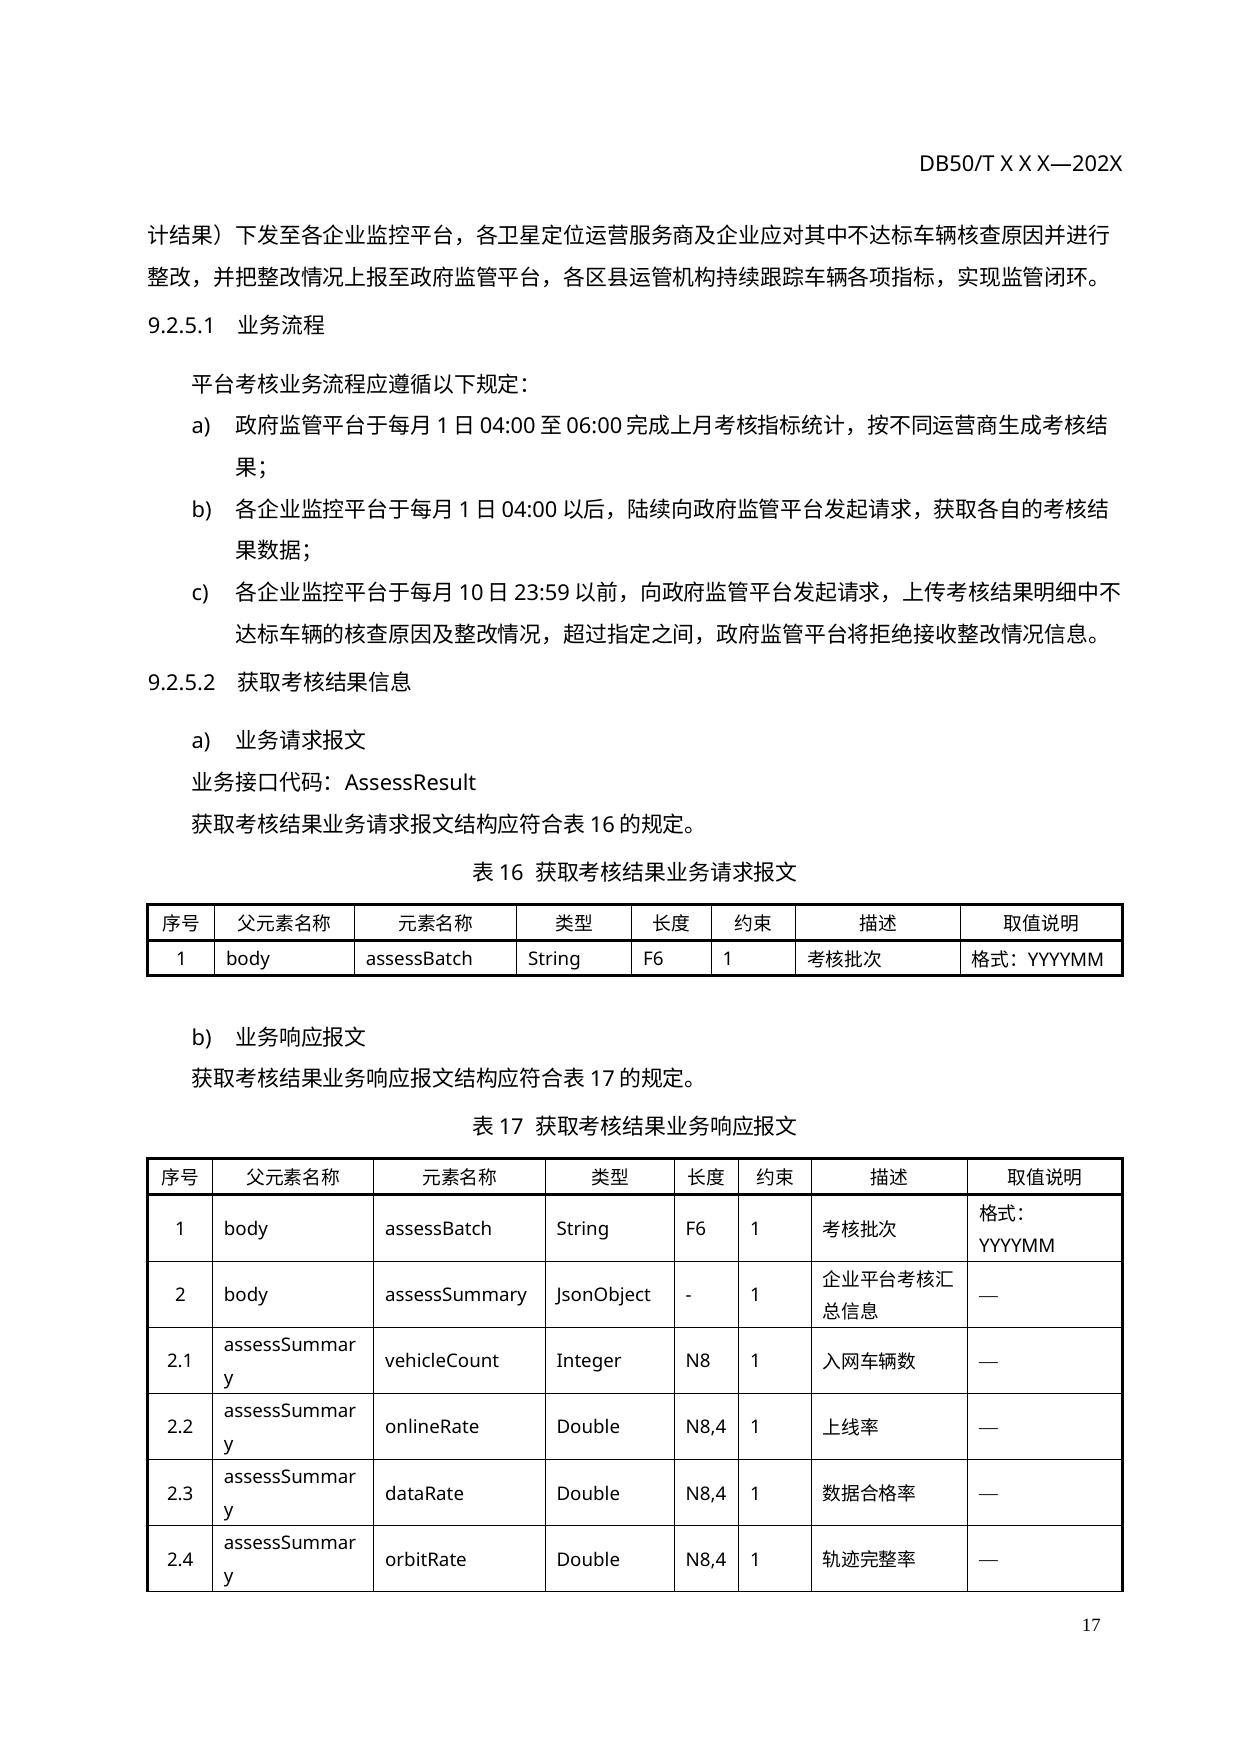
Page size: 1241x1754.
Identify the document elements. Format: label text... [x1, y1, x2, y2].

table_header 元素名称 [374, 1160, 545, 1193]
table_cell 1 [712, 942, 795, 974]
table_cell 2.1 [149, 1328, 212, 1393]
text 业务流程 [148, 308, 1122, 341]
table_cell 格式：YYYYMM [961, 942, 1121, 974]
table_cell 上线率 [812, 1394, 967, 1459]
text 获取考核结果信息 [148, 665, 1122, 697]
text 平台考核业务流程应遵循以下规定： [148, 357, 1122, 398]
table_cell body [213, 1262, 373, 1327]
list 政府监管平台于每月1日04:00至06:00完成上月考核指标统计，按不同运营商生成考核结果； [191, 398, 1122, 482]
table_cell 2.3 [149, 1460, 212, 1525]
list 各企业监控平台于每月10日23:59以前，向政府监管平台发起请求，上传考核结果明细中不达标车辆的核查原因及整改情况，超过指定之间，政府监管平台将拒绝接收整改情况信息。 [191, 565, 1122, 648]
table_cell assessSummary [213, 1394, 373, 1459]
table_header 描述 [812, 1160, 967, 1193]
table_cell 1 [149, 1196, 212, 1261]
table_cell 1 [739, 1196, 811, 1261]
table_cell 轨迹完整率 [812, 1526, 967, 1591]
table_header 长度 [675, 1160, 738, 1193]
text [148, 208, 1122, 292]
table_header 父元素名称 [213, 1160, 373, 1193]
table_cell N8,4 [675, 1460, 738, 1525]
table_header 父元素名称 [215, 906, 354, 938]
table_cell assessSummary [213, 1328, 373, 1393]
table_cell String [517, 942, 631, 974]
table_cell body [215, 942, 354, 974]
table_cell 格式：YYYYMM [968, 1196, 1121, 1261]
table_cell 1 [739, 1394, 811, 1459]
table_cell N8 [675, 1328, 738, 1393]
table_header 序号 [149, 906, 214, 938]
table_cell JsonObject [546, 1262, 674, 1327]
table_cell assessBatch [374, 1196, 545, 1261]
table_cell 企业平台考核汇总信息 [812, 1262, 967, 1327]
table_cell assessBatch [355, 942, 516, 974]
table_cell — [968, 1460, 1121, 1525]
table_cell 1 [739, 1262, 811, 1327]
table_cell 考核批次 [796, 942, 960, 974]
table_cell 1 [739, 1526, 811, 1591]
text 表16 获取考核结果业务请求报文 [148, 855, 1122, 887]
table_header 取值说明 [968, 1160, 1121, 1193]
table_cell 2.4 [149, 1526, 212, 1591]
table_header 长度 [632, 906, 711, 938]
table_header 类型 [517, 906, 631, 938]
table_cell F6 [632, 942, 711, 974]
table_cell assessSummary [213, 1460, 373, 1525]
table_cell Double [546, 1526, 674, 1591]
table_cell String [546, 1196, 674, 1261]
table_cell N8,4 [675, 1526, 738, 1591]
table_cell assessSummary [374, 1262, 545, 1327]
list 业务响应报文 [191, 1010, 1122, 1051]
table_header 类型 [546, 1160, 674, 1193]
text 业务接口代码：AssessResult [148, 755, 1122, 797]
table_cell 1 [739, 1460, 811, 1525]
table_header 约束 [712, 906, 795, 938]
table_cell Double [546, 1394, 674, 1459]
table_header 取值说明 [961, 906, 1121, 938]
table_cell F6 [675, 1196, 738, 1261]
list 业务请求报文 [191, 713, 1122, 755]
table_cell 1 [739, 1328, 811, 1393]
table_cell 2.2 [149, 1394, 212, 1459]
text 获取考核结果业务请求报文结构应符合表16的规定。 [148, 797, 1122, 838]
table_cell — [968, 1526, 1121, 1591]
table_header 描述 [796, 906, 960, 938]
text 获取考核结果业务响应报文结构应符合表17的规定。 [148, 1051, 1122, 1093]
table_cell — [968, 1262, 1121, 1327]
table_cell body [213, 1196, 373, 1261]
table_cell assessSummary [213, 1526, 373, 1591]
table_header 元素名称 [355, 906, 516, 938]
table_cell orbitRate [374, 1526, 545, 1591]
table_cell Double [546, 1460, 674, 1525]
table_cell Integer [546, 1328, 674, 1393]
table_cell - [675, 1262, 738, 1327]
table_cell 考核批次 [812, 1196, 967, 1261]
text 表17 获取考核结果业务响应报文 [148, 1109, 1122, 1141]
table_cell — [968, 1328, 1121, 1393]
table_cell N8,4 [675, 1394, 738, 1459]
table_header 序号 [149, 1160, 212, 1193]
table_cell 2 [149, 1262, 212, 1327]
table_cell 1 [149, 942, 214, 974]
table_header 约束 [739, 1160, 811, 1193]
table_cell 数据合格率 [812, 1460, 967, 1525]
list 各企业监控平台于每月1日04:00以后，陆续向政府监管平台发起请求，获取各自的考核结果数据； [191, 482, 1122, 565]
table_cell — [968, 1394, 1121, 1459]
table_cell dataRate [374, 1460, 545, 1525]
table_cell vehicleCount [374, 1328, 545, 1393]
table_cell onlineRate [374, 1394, 545, 1459]
table_cell 入网车辆数 [812, 1328, 967, 1393]
